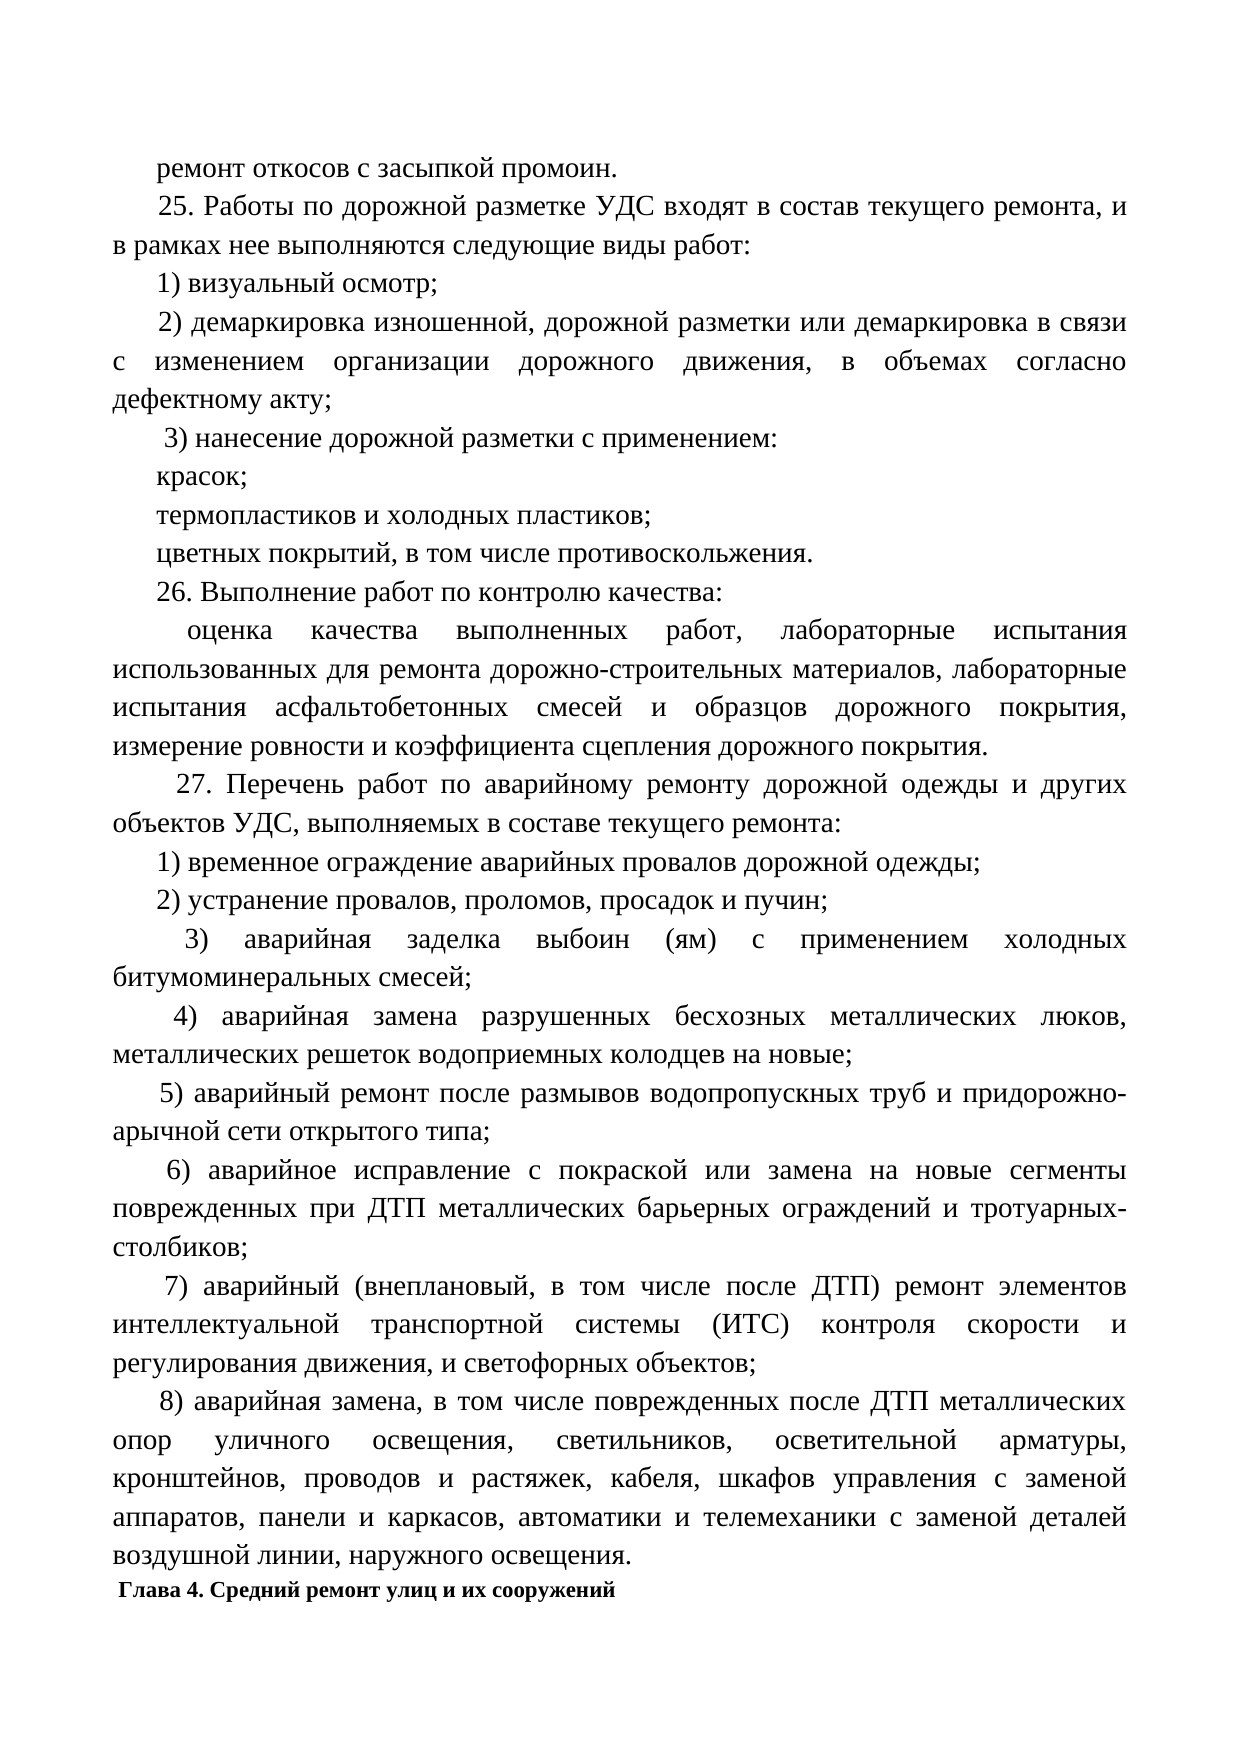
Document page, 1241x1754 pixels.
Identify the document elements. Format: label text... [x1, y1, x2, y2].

text 2) демаркировка изношенной, дорожной разметки или демаркировка в связи с изменением организации дорожного движения, в объемах согласно дефектному акту; [112, 304, 1128, 415]
text 2) устранение провалов, проломов, просадок и пучин; [112, 882, 1128, 916]
text ремонт откосов с засыпкой промоин. [112, 150, 1128, 183]
text Глава 4. Средний ремонт улиц и их сооружений [112, 1576, 1128, 1602]
text красок; [112, 458, 1128, 492]
text 8) аварийная замена, в том числе поврежденных после ДТП металлических опор уличного освещения, светильников, осветительной арматуры, кронштейнов, проводов и растяжек, кабеля, шкафов управления с заменой аппаратов, панели и каркасов, автоматики и телемеханики с заменой деталей воздушной линии, наружного освещения. [112, 1383, 1128, 1571]
text 7) аварийный (внеплановый, в том числе после ДТП) ремонт элементов интеллектуальной транспортной системы (ИТС) контроля скорости и регулирования движения, и светофорных объектов; [112, 1268, 1128, 1378]
text 4) аварийная замена разрушенных бесхозных металлических люков, металлических решеток водоприемных колодцев на новые; [112, 998, 1128, 1070]
text 1) временное ограждение аварийных провалов дорожной одежды; [112, 844, 1128, 877]
text 5) аварийный ремонт после размывов водопропускных труб и придорожно-арычной сети открытого типа; [112, 1075, 1128, 1147]
text оценка качества выполненных работ, лабораторные испытания использованных для ремонта дорожно-строительных материалов, лабораторные испытания асфальтобетонных смесей и образцов дорожного покрытия, измерение ровности и коэффициента сцепления дорожного покрытия. [112, 612, 1128, 762]
text 1) визуальный осмотр; [112, 266, 1128, 299]
text 25. Работы по дорожной разметке УДС входят в состав текущего ремонта, и в рамках нее выполняются следующие виды работ: [112, 188, 1128, 261]
text 27. Перечень работ по аварийному ремонту дорожной одежды и других объектов УДС, выполняемых в составе текущего ремонта: [112, 767, 1128, 839]
text 6) аварийное исправление с покраской или замена на новые сегменты поврежденных при ДТП металлических барьерных ограждений и тротуарных- столбиков; [112, 1152, 1128, 1263]
text 3) нанесение дорожной разметки с применением: [112, 420, 1128, 453]
text термопластиков и холодных пластиков; [112, 497, 1128, 530]
text 3) аварийная заделка выбоин (ям) с применением холодных битумоминеральных смесей; [112, 921, 1128, 993]
text цветных покрытий, в том числе противоскольжения. [112, 535, 1128, 569]
text 26. Выполнение работ по контролю качества: [112, 574, 1128, 607]
